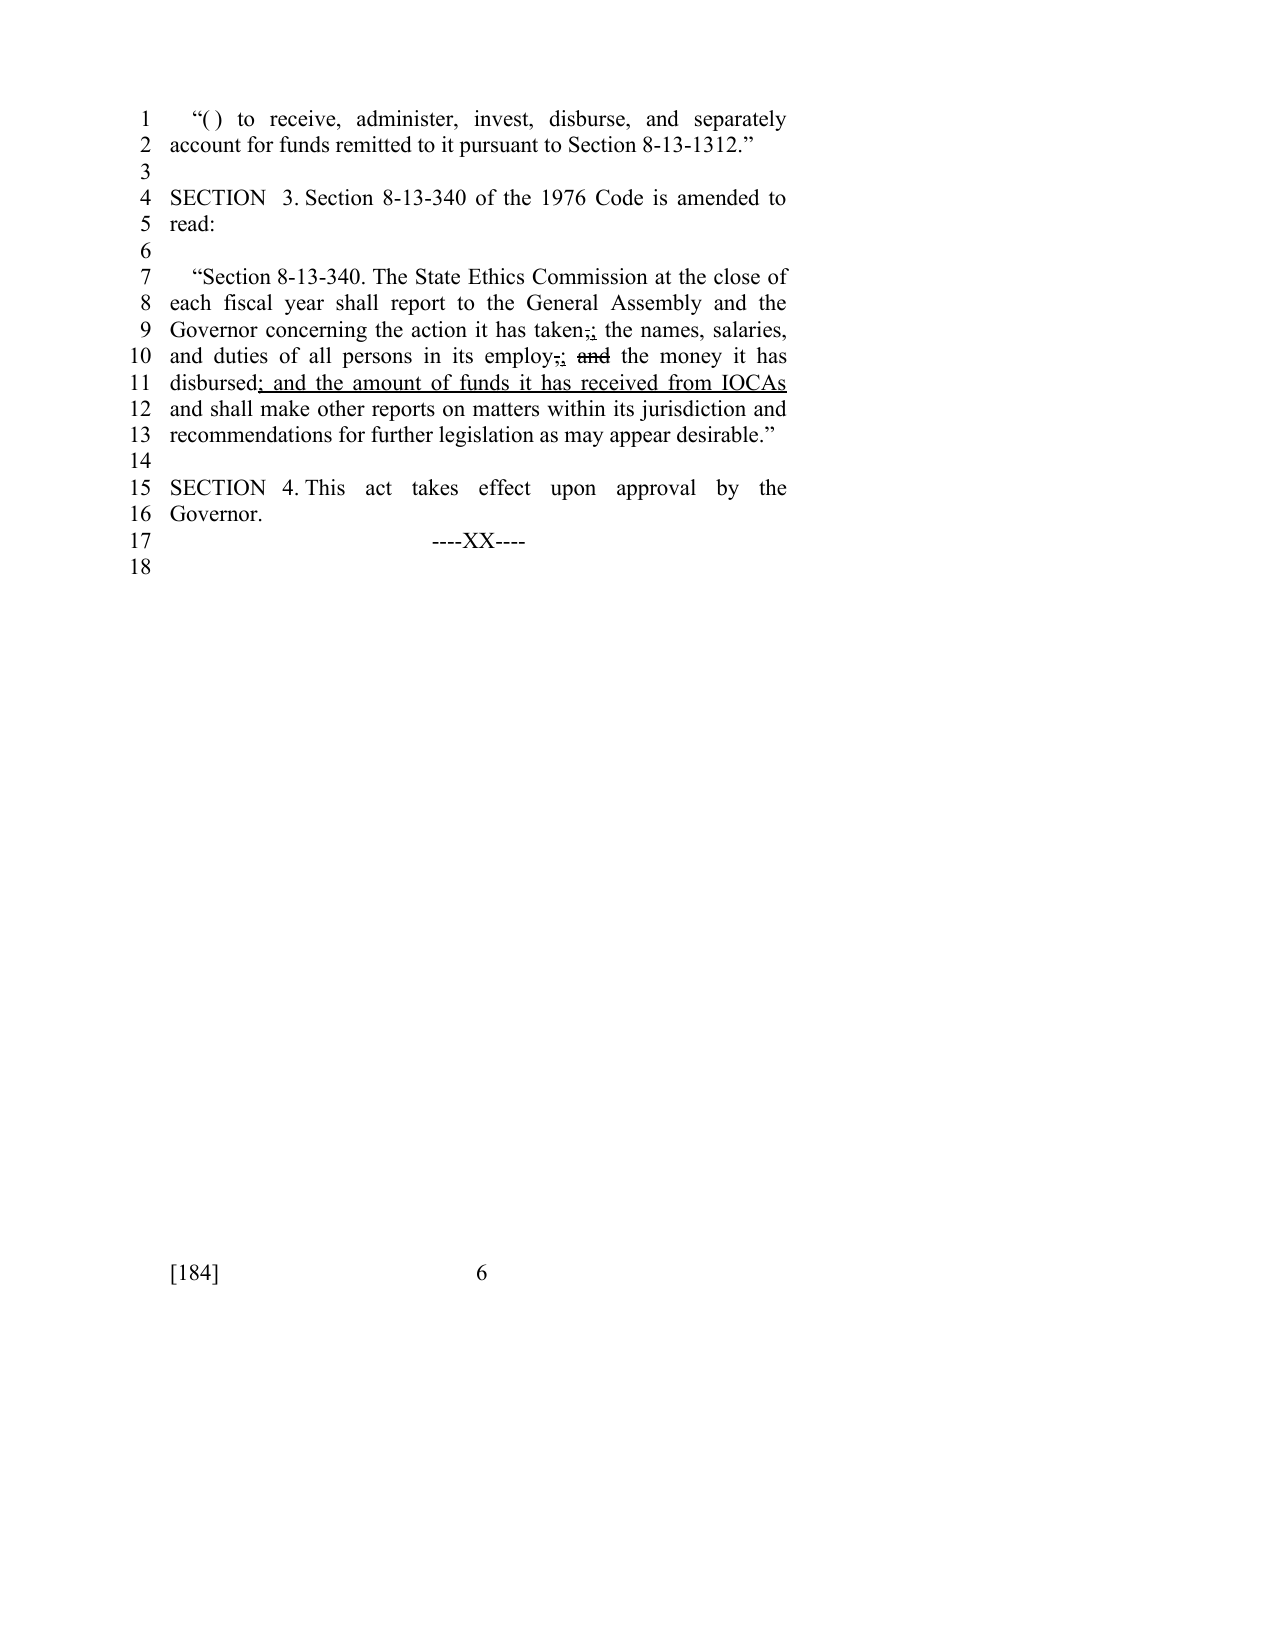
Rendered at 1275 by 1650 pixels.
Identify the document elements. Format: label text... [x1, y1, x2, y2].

text SECTION 3. Section 8-13-340 of the 1976 Code is amended to read: [169, 184, 787, 237]
text “Section 8-13-340. The State Ethics Commission at the close of each fiscal year shall report to the General Assembly and the Governor concerning the action it has taken,; the names, salaries, and duties of all persons in its employ,; and the money it has disbursed; and the amount of funds it has received from IOCAs and shall make other reports on matters within its jurisdiction and recommendations for further legislation as may appear desirable.” [169, 263, 787, 448]
text “( ) to receive, administer, invest, disburse, and separately account for funds remitted to it pursuant to Section 8-13-1312.” [169, 105, 787, 158]
text SECTION 4. This act takes effect upon approval by the Governor. [169, 474, 787, 527]
text ----XX---- [169, 527, 787, 553]
